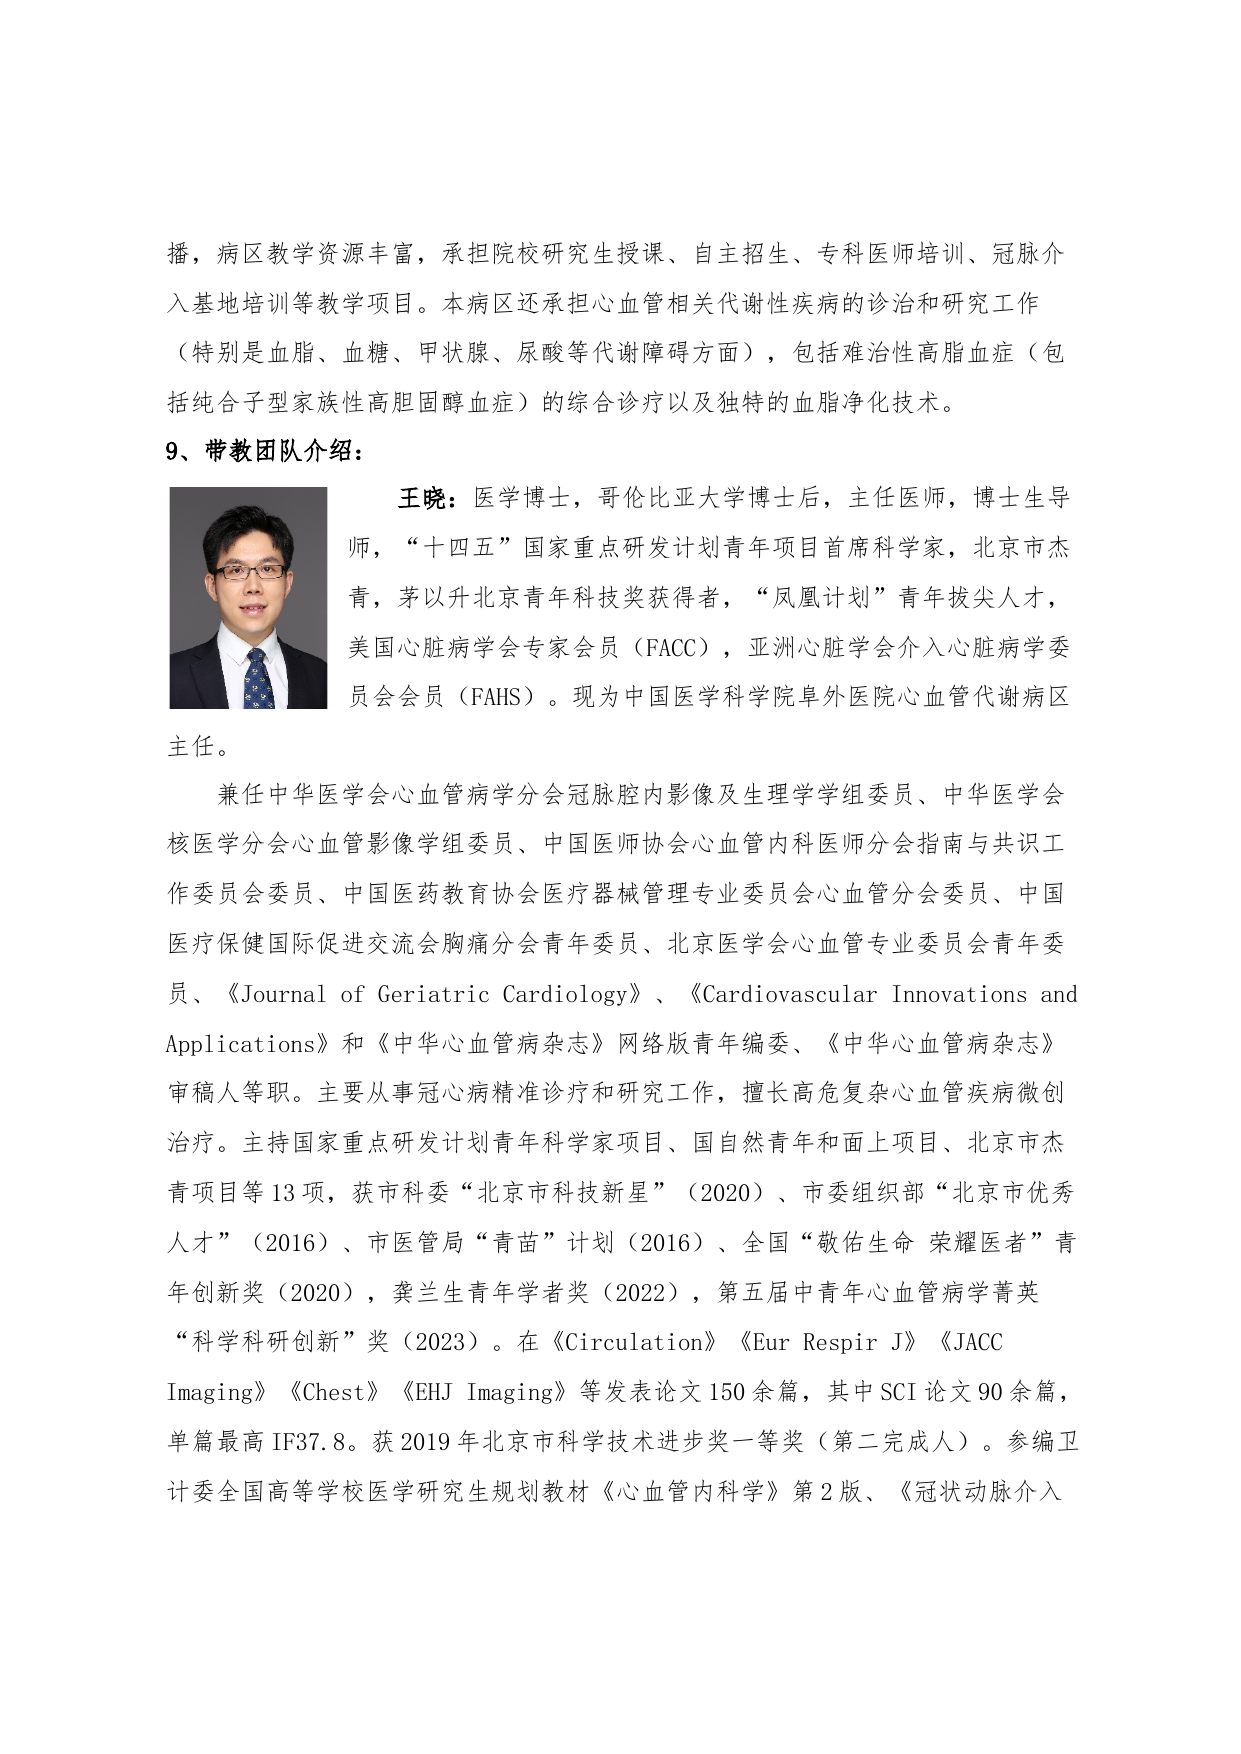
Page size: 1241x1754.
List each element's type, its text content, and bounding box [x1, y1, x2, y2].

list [165, 776, 1087, 1506]
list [165, 235, 1087, 417]
picture [169, 487, 328, 709]
list 带教团队介绍： [165, 432, 1087, 465]
list 王晓：医学博士，哥伦比亚大学博士后，主任医师，博士生导师，“十四五”国家重点研发计划青年项目首席科学家，北京市杰青，茅以升北京青年科技奖获得者，“凤凰计划”青年拔尖人才，美国心脏病学会专家会员（FACC），亚洲心脏学会介入心脏病学委员会会员（FAHS）。现为中国医学科学院阜外医院心血管代谢病区主任。 [165, 479, 1087, 761]
